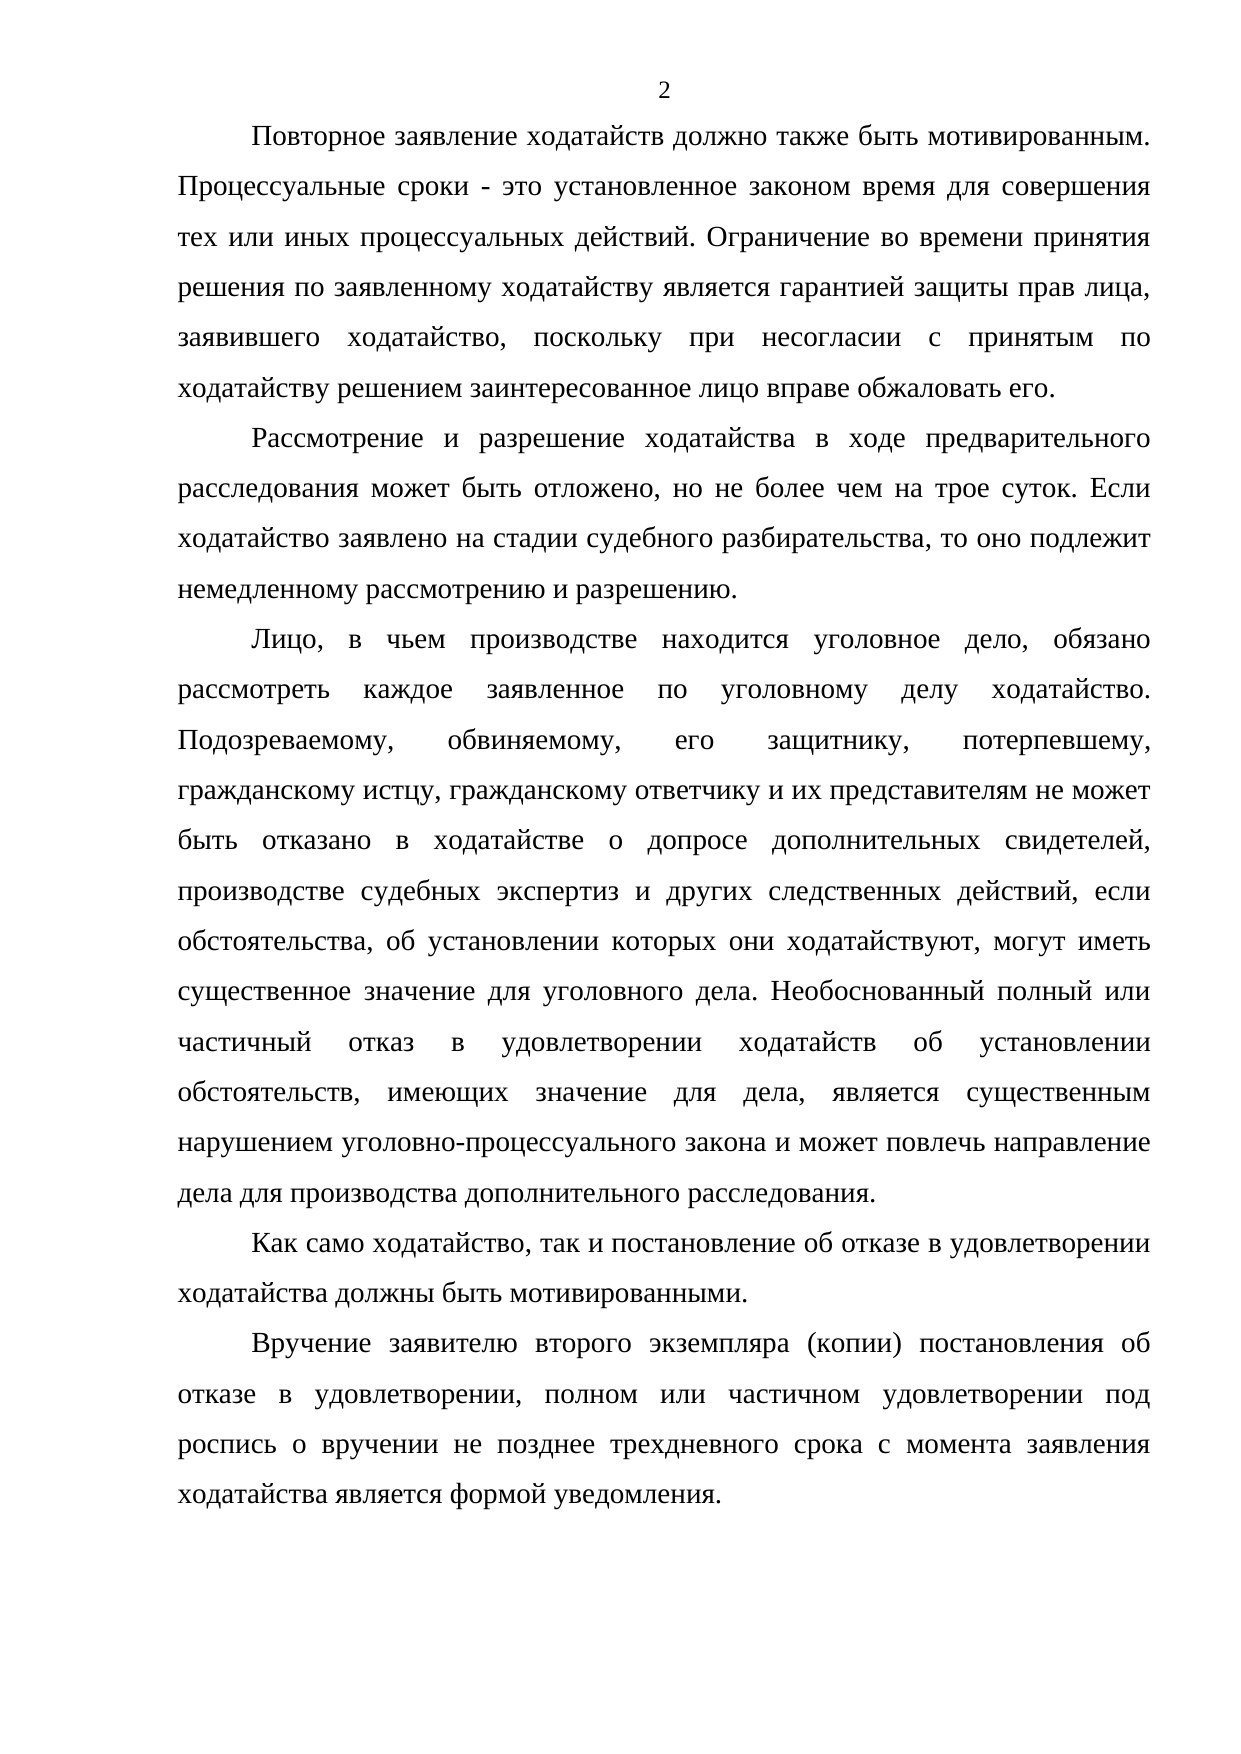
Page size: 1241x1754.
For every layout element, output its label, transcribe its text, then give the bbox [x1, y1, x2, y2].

text Рассмотрение и разрешение ходатайства в ходе предварительного расследования может быть отложено, но не более чем на трое суток. Если ходатайство заявлено на стадии судебного разбирательства, то оно подлежит немедленному рассмотрению и разрешению. [177, 420, 1152, 604]
text Повторное заявление ходатайств должно также быть мотивированным. Процессуальные сроки - это установленное законом время для совершения тех или иных процессуальных действий. Ограничение во времени принятия решения по заявленному ходатайству является гарантией защиты прав лица, заявившего ходатайство, поскольку при несогласии с принятым по ходатайству решением заинтересованное лицо вправе обжаловать его. [177, 118, 1152, 403]
text Лицо, в чьем производстве находится уголовное дело, обязано рассмотреть каждое заявленное по уголовному делу ходатайство. Подозреваемому, обвиняемому, его защитнику, потерпевшему, гражданскому истцу, гражданскому ответчику и их представителям не может быть отказано в ходатайстве о допросе дополнительных свидетелей, производстве судебных экспертиз и других следственных действий, если обстоятельства, об установлении которых они ходатайствуют, могут иметь существенное значение для уголовного дела. Необоснованный полный или частичный отказ в удовлетворении ходатайств об установлении обстоятельств, имеющих значение для дела, является существенным нарушением уголовно-процессуального закона и может повлечь направление дела для производства дополнительного расследования. [177, 621, 1152, 1208]
text Вручение заявителю второго экземпляра (копии) постановления об отказе в удовлетворении, полном или частичном удовлетворении под роспись о вручении не позднее трехдневного срока с момента заявления ходатайства является формой уведомления. [177, 1326, 1152, 1510]
text Как само ходатайство, так и постановление об отказе в удовлетворении ходатайства должны быть мотивированными. [177, 1225, 1152, 1309]
